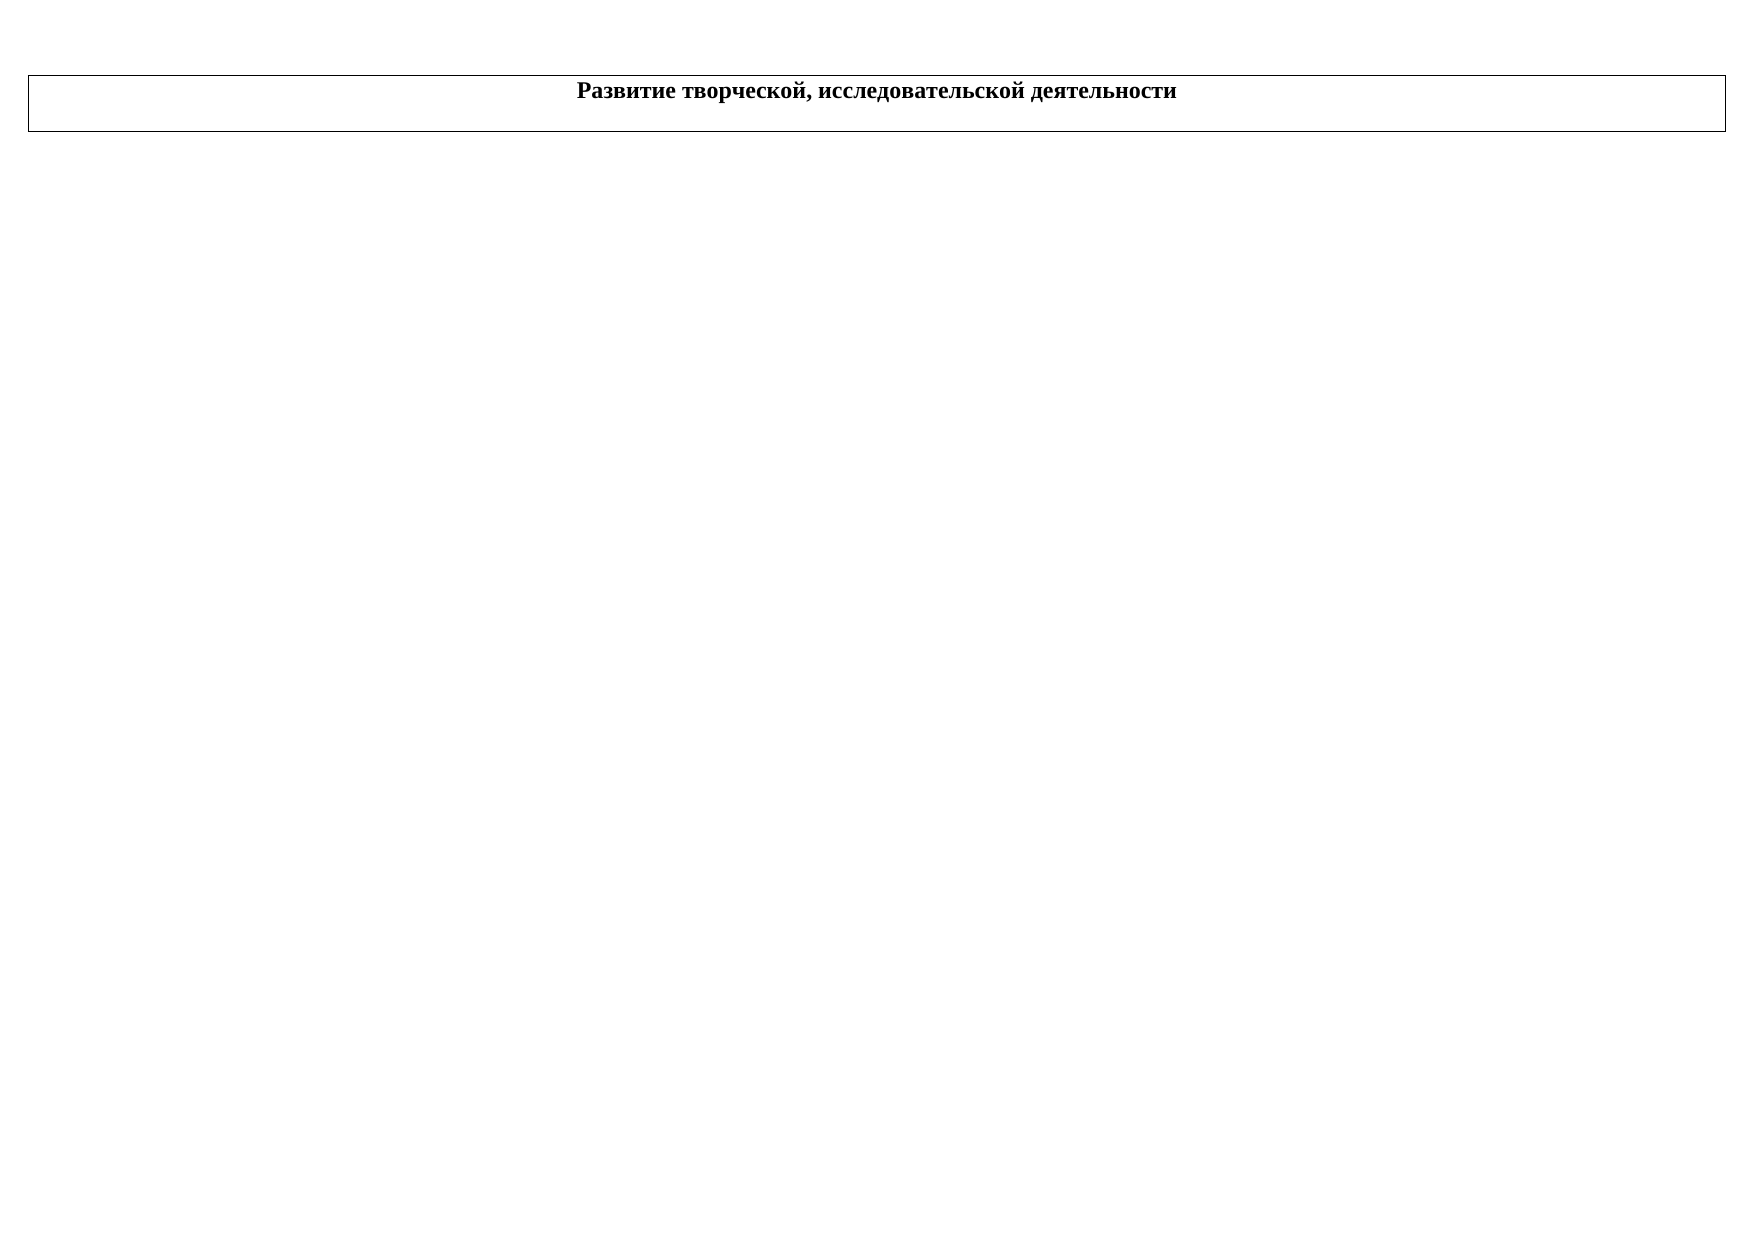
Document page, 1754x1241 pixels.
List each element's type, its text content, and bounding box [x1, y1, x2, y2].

table_header Развитие творческой, исследовательской деятельности [29, 76, 1725, 131]
